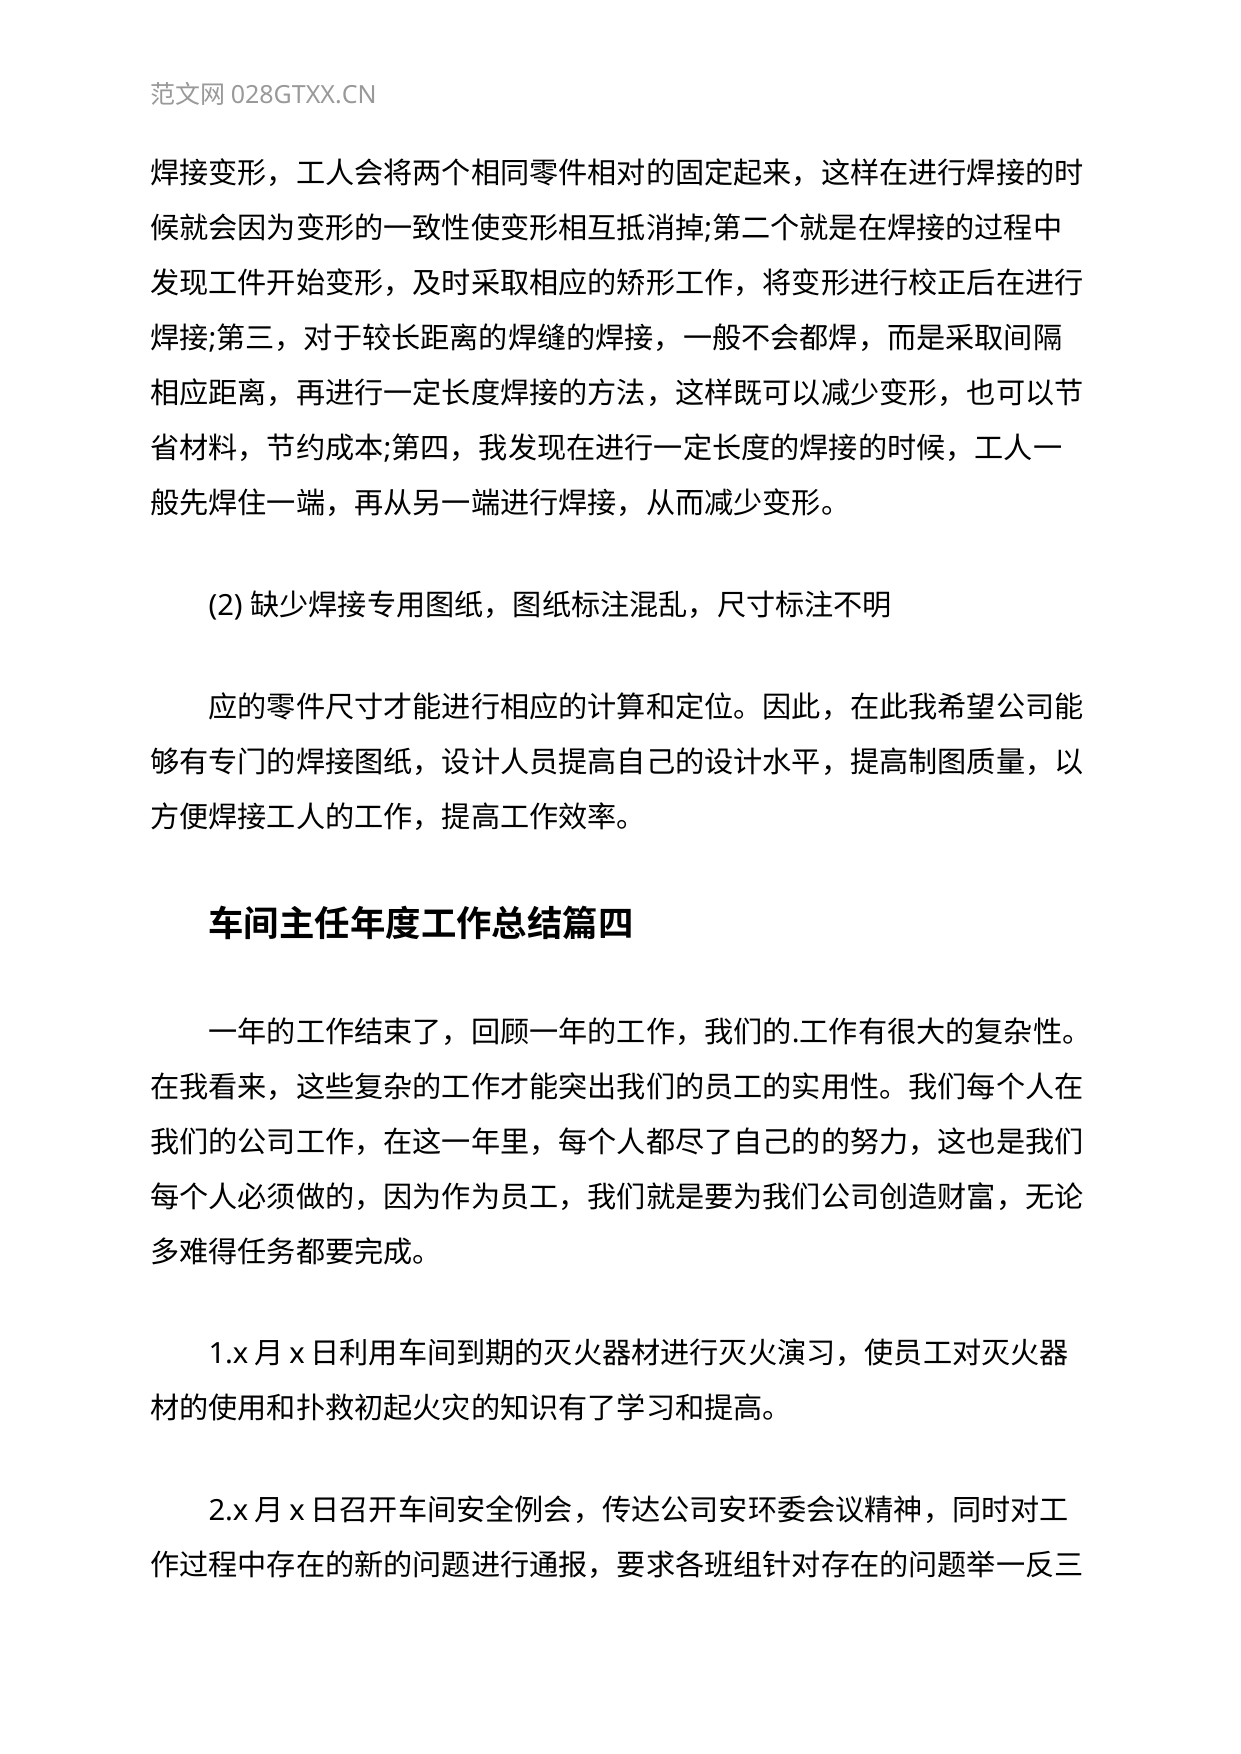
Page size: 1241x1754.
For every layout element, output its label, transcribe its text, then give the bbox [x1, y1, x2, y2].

text 车间主任年度工作总结篇四 [150, 895, 1090, 946]
text 1.x月x日利用车间到期的灭火器材进行灭火演习，使员工对灭火器材的使用和扑救初起火灾的知识有了学习和提高。 [150, 1330, 1090, 1427]
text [150, 150, 1090, 522]
text 应的零件尺寸才能进行相应的计算和定位。因此，在此我希望公司能够有专门的焊接图纸，设计人员提高自己的设计水平，提高制图质量，以方便焊接工人的工作，提高工作效率。 [150, 683, 1090, 836]
text (2) 缺少焊接专用图纸，图纸标注混乱，尺寸标注不明 [150, 581, 1090, 624]
text 一年的工作结束了，回顾一年的工作，我们的.工作有很大的复杂性。在我看来，这些复杂的工作才能突出我们的员工的实用性。我们每个人在我们的公司工作，在这一年里，每个人都尽了自己的的努力，这也是我们每个人必须做的，因为作为员工，我们就是要为我们公司创造财富，无论多难得任务都要完成。 [150, 1008, 1090, 1270]
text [150, 1487, 1090, 1584]
